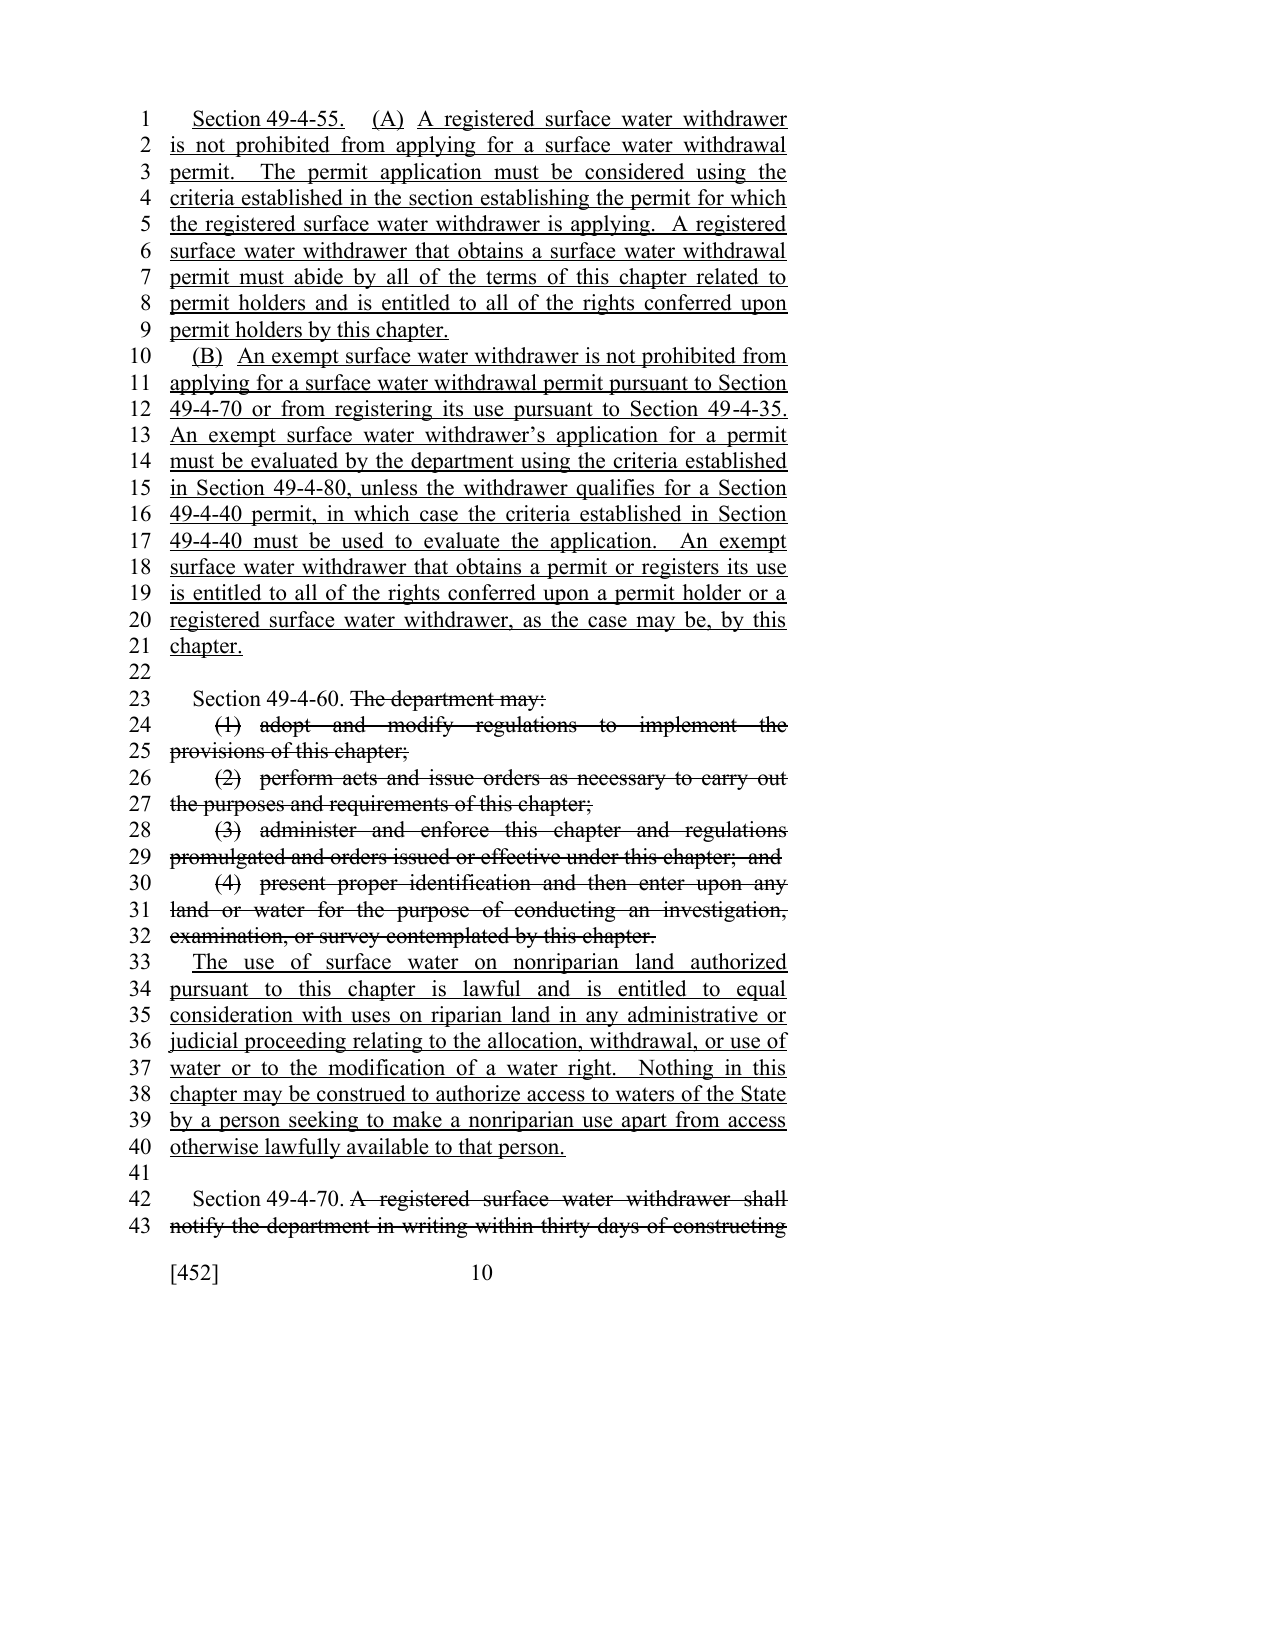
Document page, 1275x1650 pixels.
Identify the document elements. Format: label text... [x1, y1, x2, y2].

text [169, 1186, 787, 1226]
text (4) present proper identification and then enter upon any land or water for the purpose of conducting an investigation, examination, or survey contemplated by this chapter. [169, 911, 787, 948]
text The use of surface water on nonriparian land authorized pursuant to this chapter is lawful and is entitled to equal consideration with uses on riparian land in any administrative or judicial proceeding relating to the allocation, withdrawal, or use of water or to the modification of a water right. Nothing in this chapter may be construed to authorize access to waters of the State by a person seeking to make a nonriparian use apart from access otherwise lawfully available to that person. [169, 948, 787, 998]
text (4) present proper identification and then enter upon any land or water for the purpose of conducting an investigation, examination, or survey contemplated by this chapter. [169, 869, 787, 910]
text (3) administer and enforce this chapter and regulations promulgated and orders issued or effective under this chapter; and [169, 817, 787, 869]
text Section 49-4-60. The department may: [169, 685, 787, 711]
text (2) perform acts and issue orders as necessary to carry out the purposes and requirements of this chapter; [169, 764, 787, 817]
text (1) adopt and modify regulations to implement the provisions of this chapter; [169, 711, 787, 764]
